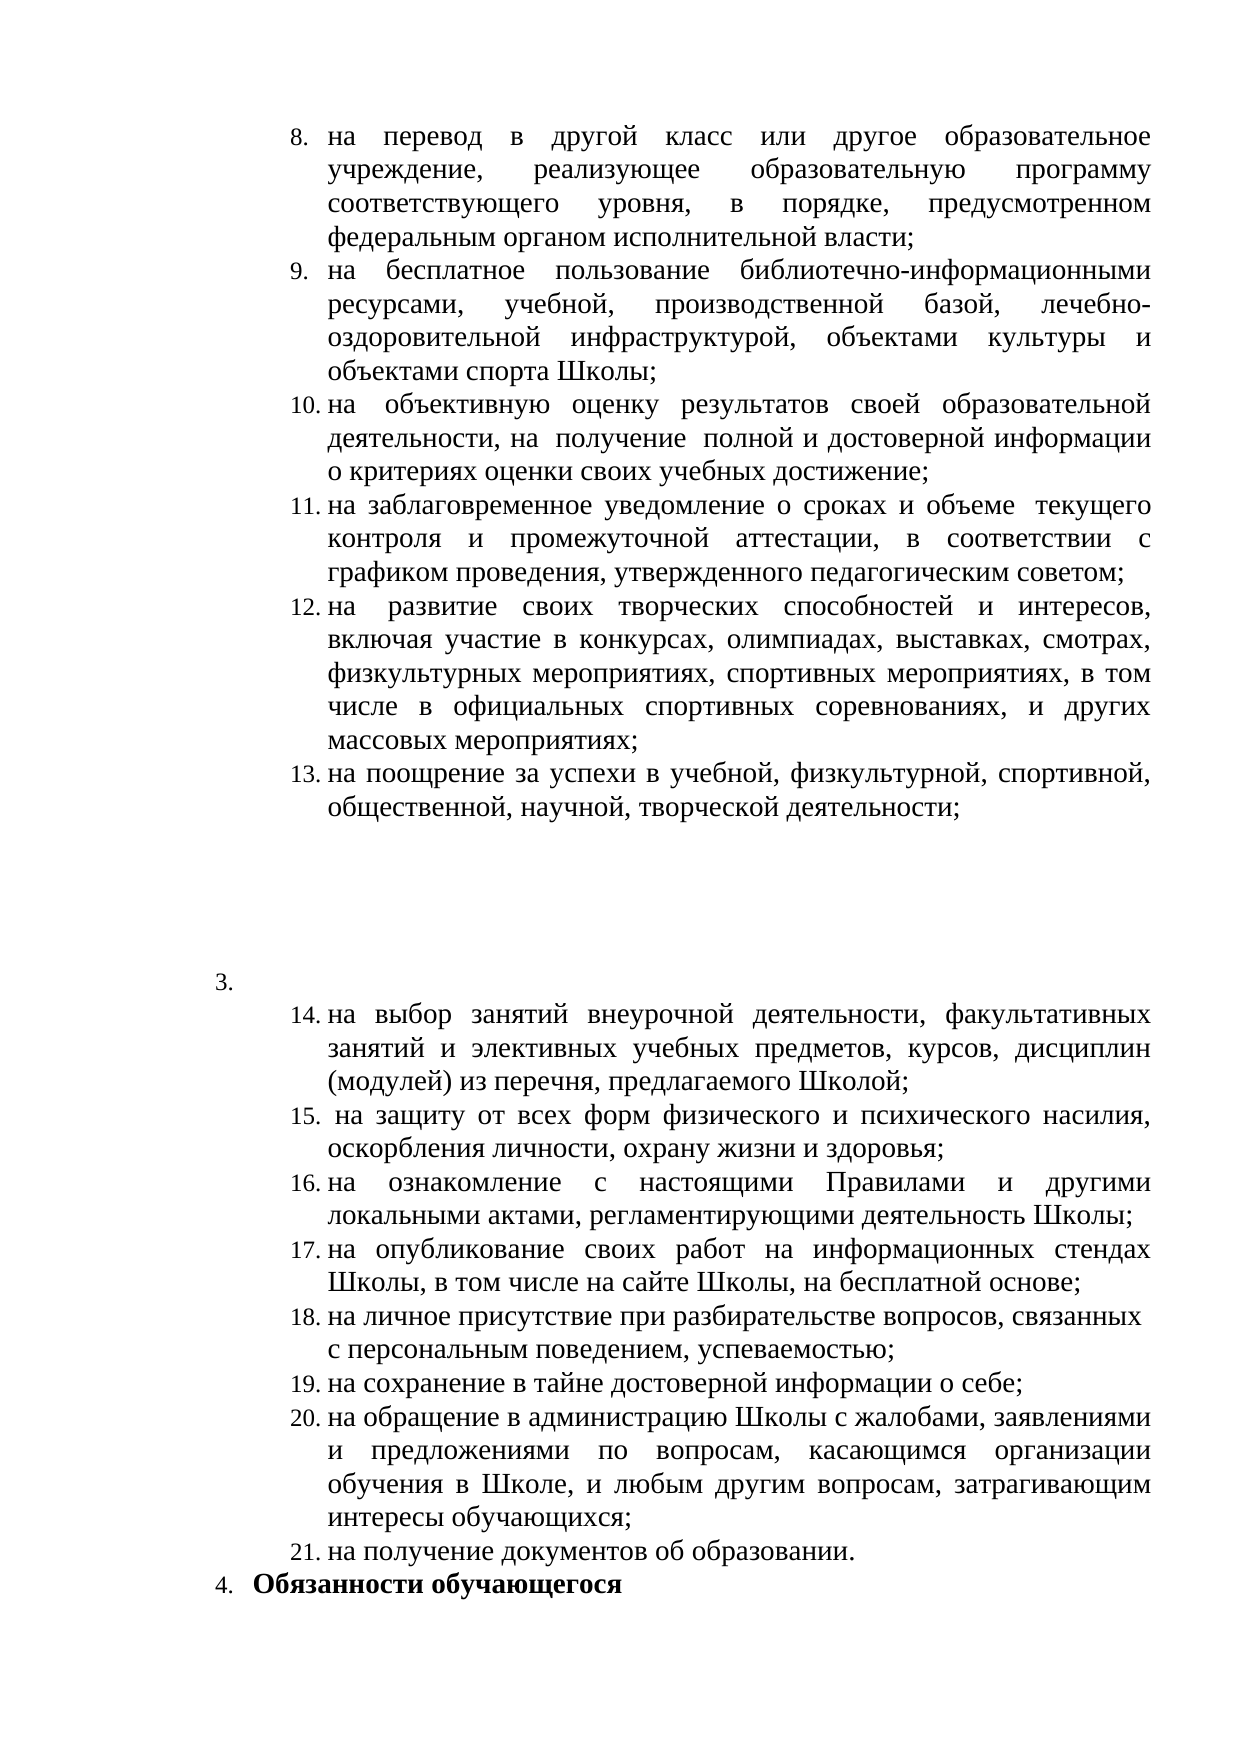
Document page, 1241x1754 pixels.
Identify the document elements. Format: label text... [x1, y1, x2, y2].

list на объективную оценку результатов своей образовательной деятельности, на получение полной и достоверной информации о критериях оценки своих учебных достижение; [290, 386, 1152, 487]
list на личное присутствие при разбирательстве вопросов, связанных с персональным поведением, успеваемостью; [290, 1298, 1152, 1365]
list на бесплатное пользование библиотечно-информационными ресурсами, учебной, производственной базой, лечебно-оздоровительной инфраструктурой, объектами культуры и объектами спорта Школы; [290, 252, 1152, 386]
list на перевод в другой класс или другое образовательное учреждение, реализующее образовательную программу соответствующего уровня, в порядке, предусмотренном федеральным органом исполнительной власти; [290, 118, 1152, 252]
list на заблаговременное уведомление о сроках и объеме текущего контроля и промежуточной аттестации, в соответствии с графиком проведения, утвержденного педагогическим советом; [290, 487, 1152, 588]
list на выбор занятий внеурочной деятельности, факультативных занятий и элективных учебных предметов, курсов, дисциплин (модулей) из перечня, предлагаемого Школой; [290, 996, 1152, 1097]
list на развитие своих творческих способностей и интересов, включая участие в конкурсах, олимпиадах, выставках, смотрах, физкультурных мероприятиях, спортивных мероприятиях, в том числе в официальных спортивных соревнованиях, и других массовых мероприятиях; [290, 588, 1152, 755]
list на ознакомление с настоящими Правилами и другими локальными актами, регламентирующими деятельность Школы; [290, 1164, 1152, 1231]
list на обращение в администрацию Школы с жалобами, заявлениями и предложениями по вопросам, касающимся организации обучения в Школе, и любым другим вопросам, затрагивающим интересы обучающихся; [290, 1399, 1152, 1533]
list на сохранение в тайне достоверной информации о себе; [290, 1365, 1152, 1399]
list на защиту от всех форм физического и психического насилия, оскорбления личности, охрану жизни и здоровья; [290, 1097, 1152, 1164]
list на опубликование своих работ на информационных стендах Школы, в том числе на сайте Школы, на бесплатной основе; [290, 1231, 1152, 1298]
list на поощрение за успехи в учебной, физкультурной, спортивной, общественной, научной, творческой деятельности; [290, 755, 1152, 822]
list на получение документов об образовании. [290, 1533, 1152, 1566]
list Обязанности обучающегося [215, 1566, 1152, 1600]
